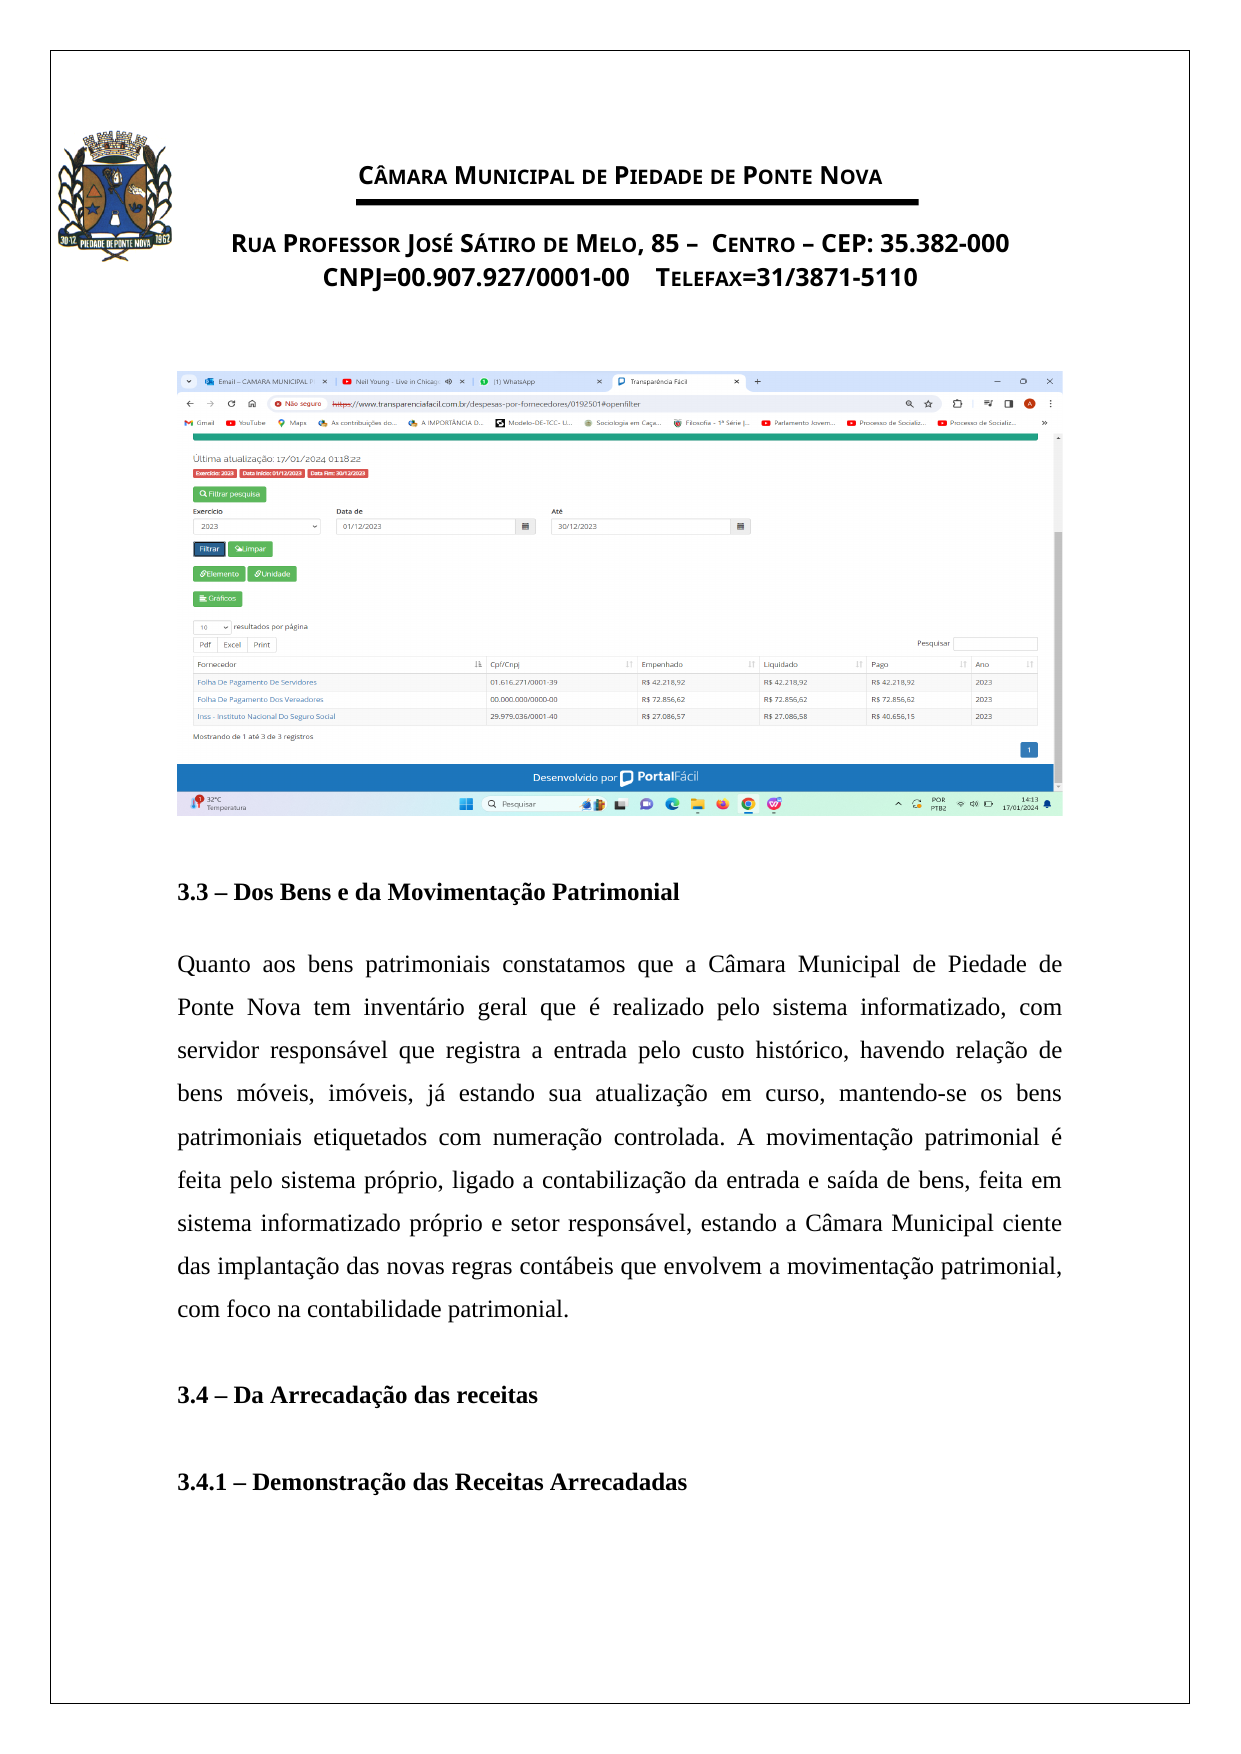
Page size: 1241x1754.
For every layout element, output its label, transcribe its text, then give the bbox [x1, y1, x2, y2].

text 3.3 – Dos Bens e da Movimentação Patrimonial [177, 877, 1063, 906]
text Quanto aos bens patrimoniais constatamos que a Câmara Municipal de Piedade de Ponte Nova tem inventário geral que é realizado pelo sistema informatizado, com servidor responsável que registra a entrada pelo custo histórico, havendo relação de bens móveis, imóveis, já estando sua atualização em curso, mantendo-se os bens patrimoniais etiquetados com numeração controlada. A movimentação patrimonial é feita pelo sistema próprio, ligado a contabilização da entrada e saída de bens, feita em sistema informatizado próprio e setor responsável, estando a Câmara Municipal ciente das implantação das novas regras contábeis que envolvem a movimentação patrimonial, com foco na contabilidade patrimonial. [177, 949, 1063, 1323]
picture [56, 130, 174, 262]
picture [177, 371, 1063, 816]
text 3.4.1 – Demonstração das Receitas Arrecadadas [177, 1467, 1063, 1495]
text 3.4 – Da Arrecadação das receitas [177, 1380, 1063, 1409]
